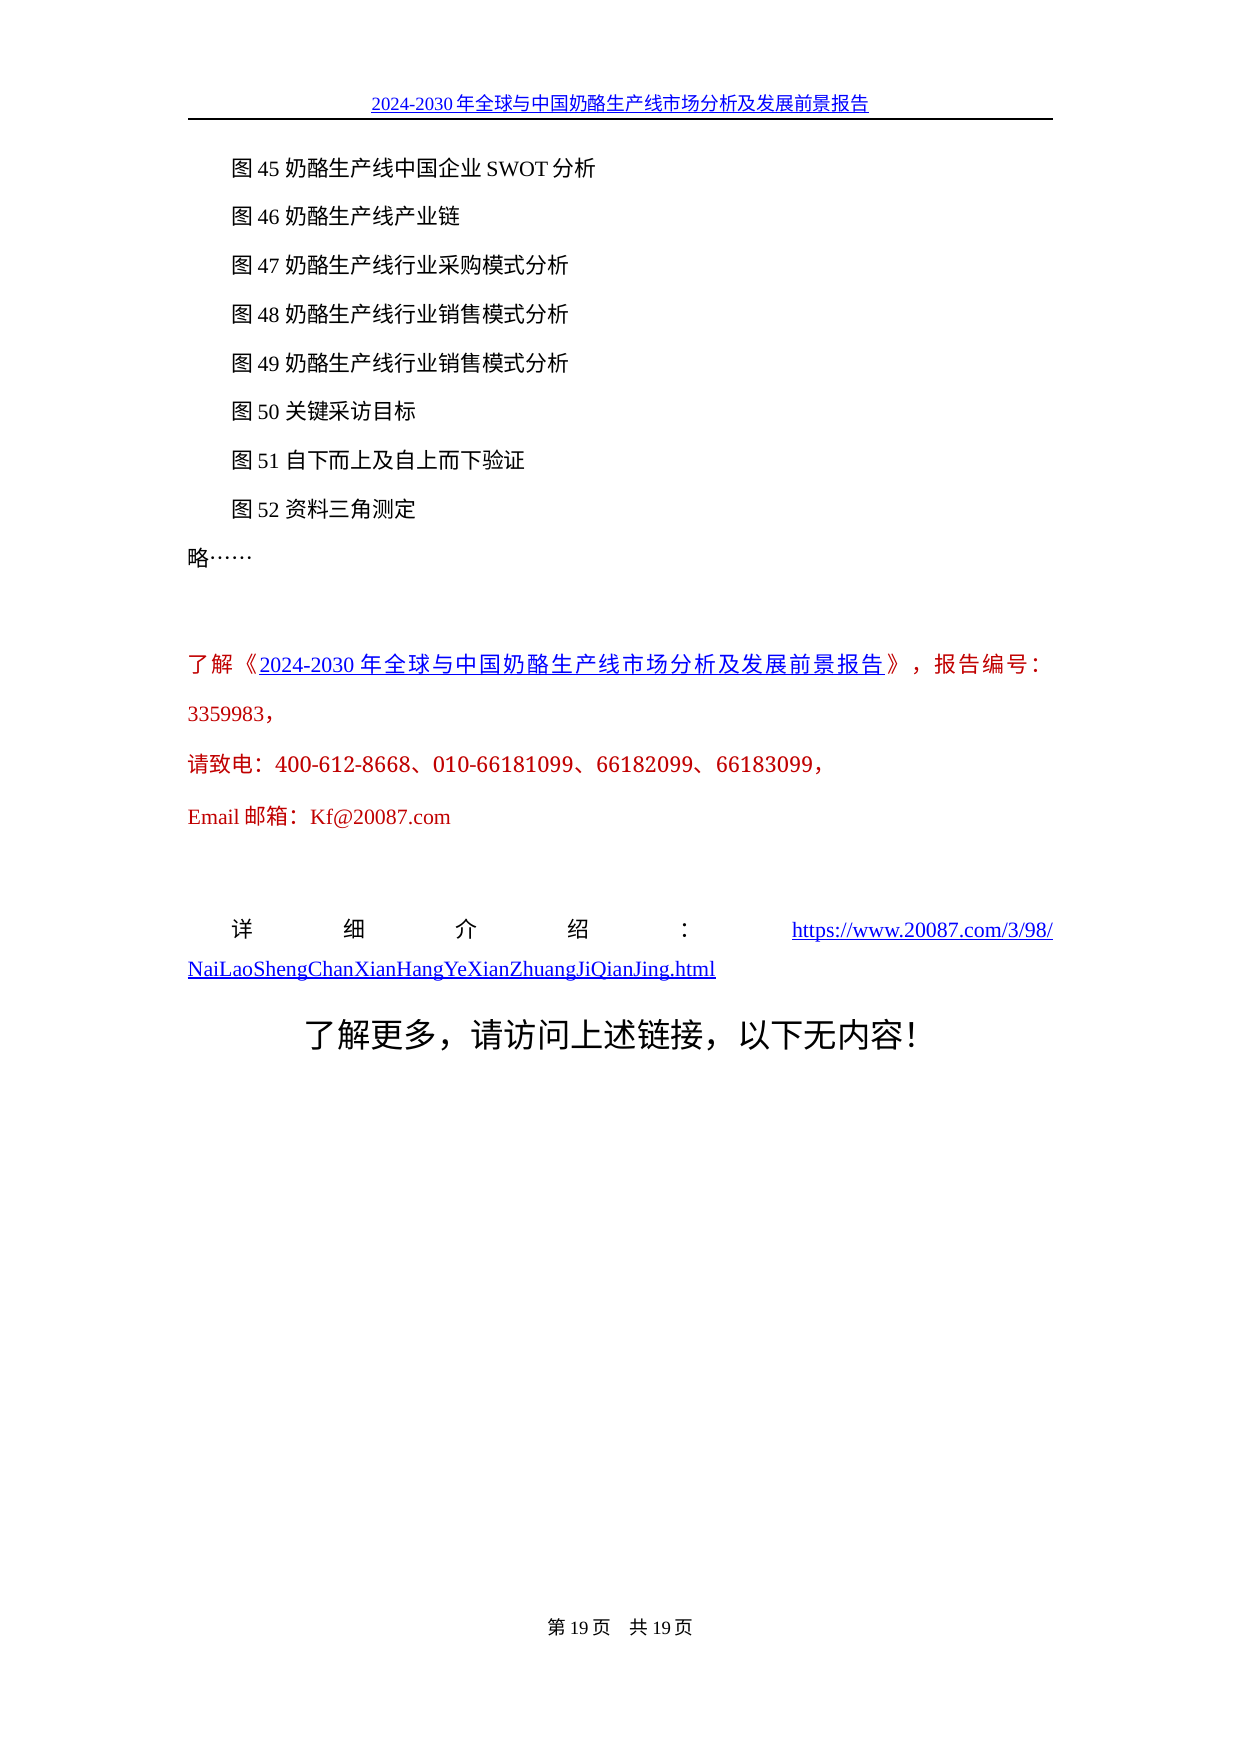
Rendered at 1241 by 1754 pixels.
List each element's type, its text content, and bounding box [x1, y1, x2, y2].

text 详细介绍：https://www.20087.com/3/98/NaiLaoShengChanXianHangYeXianZhuangJiQianJing.html [187, 911, 1053, 984]
title 了解更多，请访问上述链接，以下无内容！ [187, 1000, 1053, 1065]
text 请致电：400-612-8668、010-66181099、66182099、66183099， [187, 747, 1053, 779]
text Email邮箱：Kf@20087.com [187, 798, 1053, 831]
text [187, 150, 1053, 573]
text 了解《2024-2030年全球与中国奶酪生产线市场分析及发展前景报告》，报告编号：3359983， [187, 647, 1053, 728]
